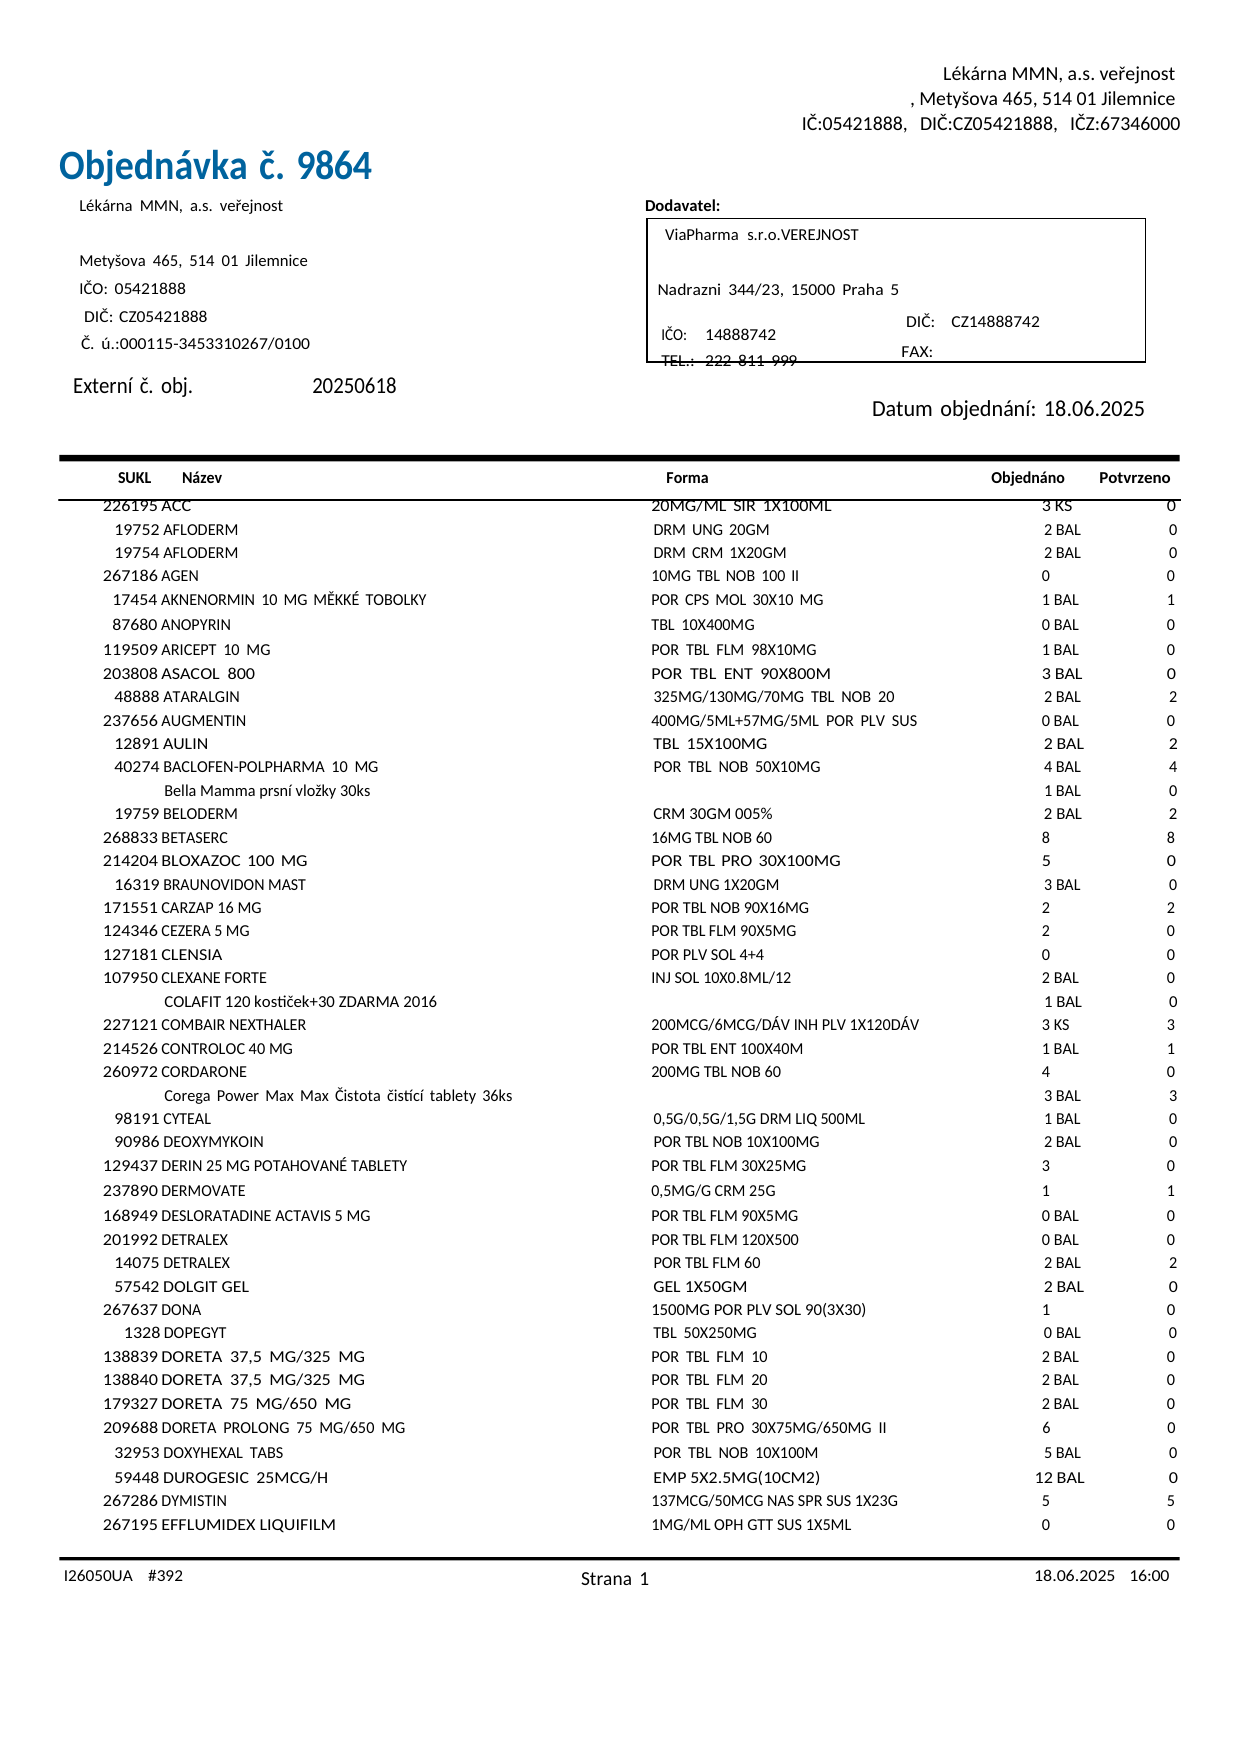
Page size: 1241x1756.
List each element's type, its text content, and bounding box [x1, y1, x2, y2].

text 260972 CORDARONE 200MG TBL NOB 60 4 0 [103, 1064, 1188, 1081]
text 127181 CLENSIA POR PLV SOL 4+4 0 0 [103, 947, 1188, 964]
text 138840 DORETA 37,5 MG/325 MG POR TBL FLM 20 2 BAL 0 [103, 1372, 1188, 1389]
text DIČ: CZ05421888 DIČ: CZ14888742 [71, 307, 1039, 328]
text I26050UA #392 Strana 1 18.06.2025 16:00 [63, 1564, 1188, 1586]
text 209688 DORETA PROLONG 75 MG/650 MG POR TBL PRO 30X75MG/650MG II 6 0 32953 DOXYHEXAL TABS POR TBL NOB 10X100M 5 BAL 0 [94, 1413, 1177, 1463]
text 227121 COMBAIR NEXTHALER 200MCG/6MCG/DÁV INH PLV 1X120DÁV 3 KS 3 [103, 1017, 1188, 1034]
text 267637 DONA 1500MG POR PLV SOL 90(3X30) 1 0 [103, 1302, 1188, 1319]
text 267195 EFFLUMIDEX LIQUIFILM 1MG/ML OPH GTT SUS 1X5ML 0 0 [103, 1516, 1188, 1533]
text COLAFIT 120 kostiček+30 ZDARMA 2016 1 BAL 0 [154, 993, 1177, 1011]
text 1328 DOPEGYT TBL 50X250MG 0 BAL 0 [113, 1325, 1177, 1342]
text 14075 DETRALEX POR TBL FLM 60 2 BAL 2 [104, 1255, 1177, 1272]
text 267286 DYMISTIN 137MCG/50MCG NAS SPR SUS 1X23G 5 5 [103, 1493, 1188, 1510]
text Bella Mamma prsní vložky 30ks 1 BAL 0 [154, 782, 1177, 800]
text 267186 AGEN 10MG TBL NOB 100 II 0 0 [103, 568, 1188, 585]
text Objednávka č. 9864 [59, 146, 1188, 188]
text 19752 AFLODERM DRM UNG 20GM 2 BAL 0 [104, 521, 1177, 538]
text Metyšova 465, 514 01 Jilemnice IČO: 05421888 Nadrazni 344/23, 15000 Praha 5 [79, 244, 1048, 300]
text 124346 CEZERA 5 MG POR TBL FLM 90X5MG 2 0 [103, 923, 1188, 940]
text SUKL Název Forma Objednáno Potvrzeno [105, 470, 1171, 487]
text 48888 ATARALGIN 325MG/130MG/70MG TBL NOB 20 2 BAL 2 [104, 689, 1177, 706]
text 17454 AKNENORMIN 10 MG MĚKKÉ TOBOLKY POR CPS MOL 30X10 MG 1 BAL 1 87680 ANOPYRIN TBL 10X400MG 0 BAL 0 [112, 586, 1185, 636]
text 57542 DOLGIT GEL GEL 1X50GM 2 BAL 0 [104, 1278, 1178, 1295]
text 168949 DESLORATADINE ACTAVIS 5 MG POR TBL FLM 90X5MG 0 BAL 0 [103, 1208, 1188, 1225]
text 214204 BLOXAZOC 100 MG POR TBL PRO 30X100MG 5 0 [103, 853, 1188, 870]
text 12891 AULIN TBL 15X100MG 2 BAL 2 [104, 736, 1178, 753]
text ViaPharma s.r.o.VEREJNOST [649, 227, 858, 244]
text 16319 BRAUNOVIDON MAST DRM UNG 1X20GM 3 BAL 0 [104, 876, 1177, 893]
text 203808 ASACOL 800 POR TBL ENT 90X800M 3 BAL 0 [103, 665, 1188, 682]
text 107950 CLEXANE FORTE INJ SOL 10X0.8ML/12 2 BAL 0 [103, 970, 1188, 987]
text Externí č. obj. 20250618 [73, 375, 1188, 398]
text 237656 AUGMENTIN 400MG/5ML+57MG/5ML POR PLV SUS 0 BAL 0 [103, 712, 1188, 729]
text 268833 BETASERC 16MG TBL NOB 60 8 8 [103, 829, 1188, 847]
text Lékárna MMN, a.s. veřejnost Dodavatel: [79, 197, 1188, 214]
text Č. ú.:000115-3453310267/0100 FAX: [81, 331, 1188, 354]
text 138839 DORETA 37,5 MG/325 MG POR TBL FLM 10 2 BAL 0 [103, 1348, 1188, 1366]
text 179327 DORETA 75 MG/650 MG POR TBL FLM 30 2 BAL 0 [103, 1395, 1188, 1413]
text 40274 BACLOFEN-POLPHARMA 10 MG POR TBL NOB 50X10MG 4 BAL 4 [104, 759, 1177, 776]
text Corega Power Max Max Čistota čistící tablety 36ks 3 BAL 3 [154, 1087, 1177, 1104]
picture [57, 497, 1182, 504]
text 119509 ARICEPT 10 MG POR TBL FLM 98X10MG 1 BAL 0 [103, 642, 1188, 659]
text 90986 DEOXYMYKOIN POR TBL NOB 10X100MG 2 BAL 0 [104, 1134, 1177, 1151]
text 19759 BELODERM CRM 30GM 005% 2 BAL 2 [104, 806, 1177, 823]
text 214526 CONTROLOC 40 MG POR TBL ENT 100X40M 1 BAL 1 [103, 1040, 1188, 1057]
text 129437 DERIN 25 MG POTAHOVANÉ TABLETY POR TBL FLM 30X25MG 3 0 237890 DERMOVATE 0,5MG/G CRM 25G 1 1 [103, 1152, 1185, 1202]
text 201992 DETRALEX POR TBL FLM 120X500 0 BAL 0 [103, 1231, 1188, 1248]
text 19754 AFLODERM DRM CRM 1X20GM 2 BAL 0 [104, 544, 1177, 562]
text 98191 CYTEAL 0,5G/0,5G/1,5G DRM LIQ 500ML 1 BAL 0 [104, 1111, 1177, 1128]
text 59448 DUROGESIC 25MCG/H EMP 5X2.5MG(10CM2) 12 BAL 0 [104, 1469, 1178, 1486]
text Lékárna MMN, a.s. veřejnost , Metyšova 465, 514 01 Jilemnice IČ:05421888, DIČ:CZ05421888, IČZ:67346000 [782, 60, 1180, 135]
text 171551 CARZAP 16 MG POR TBL NOB 90X16MG 2 2 [103, 900, 1188, 917]
